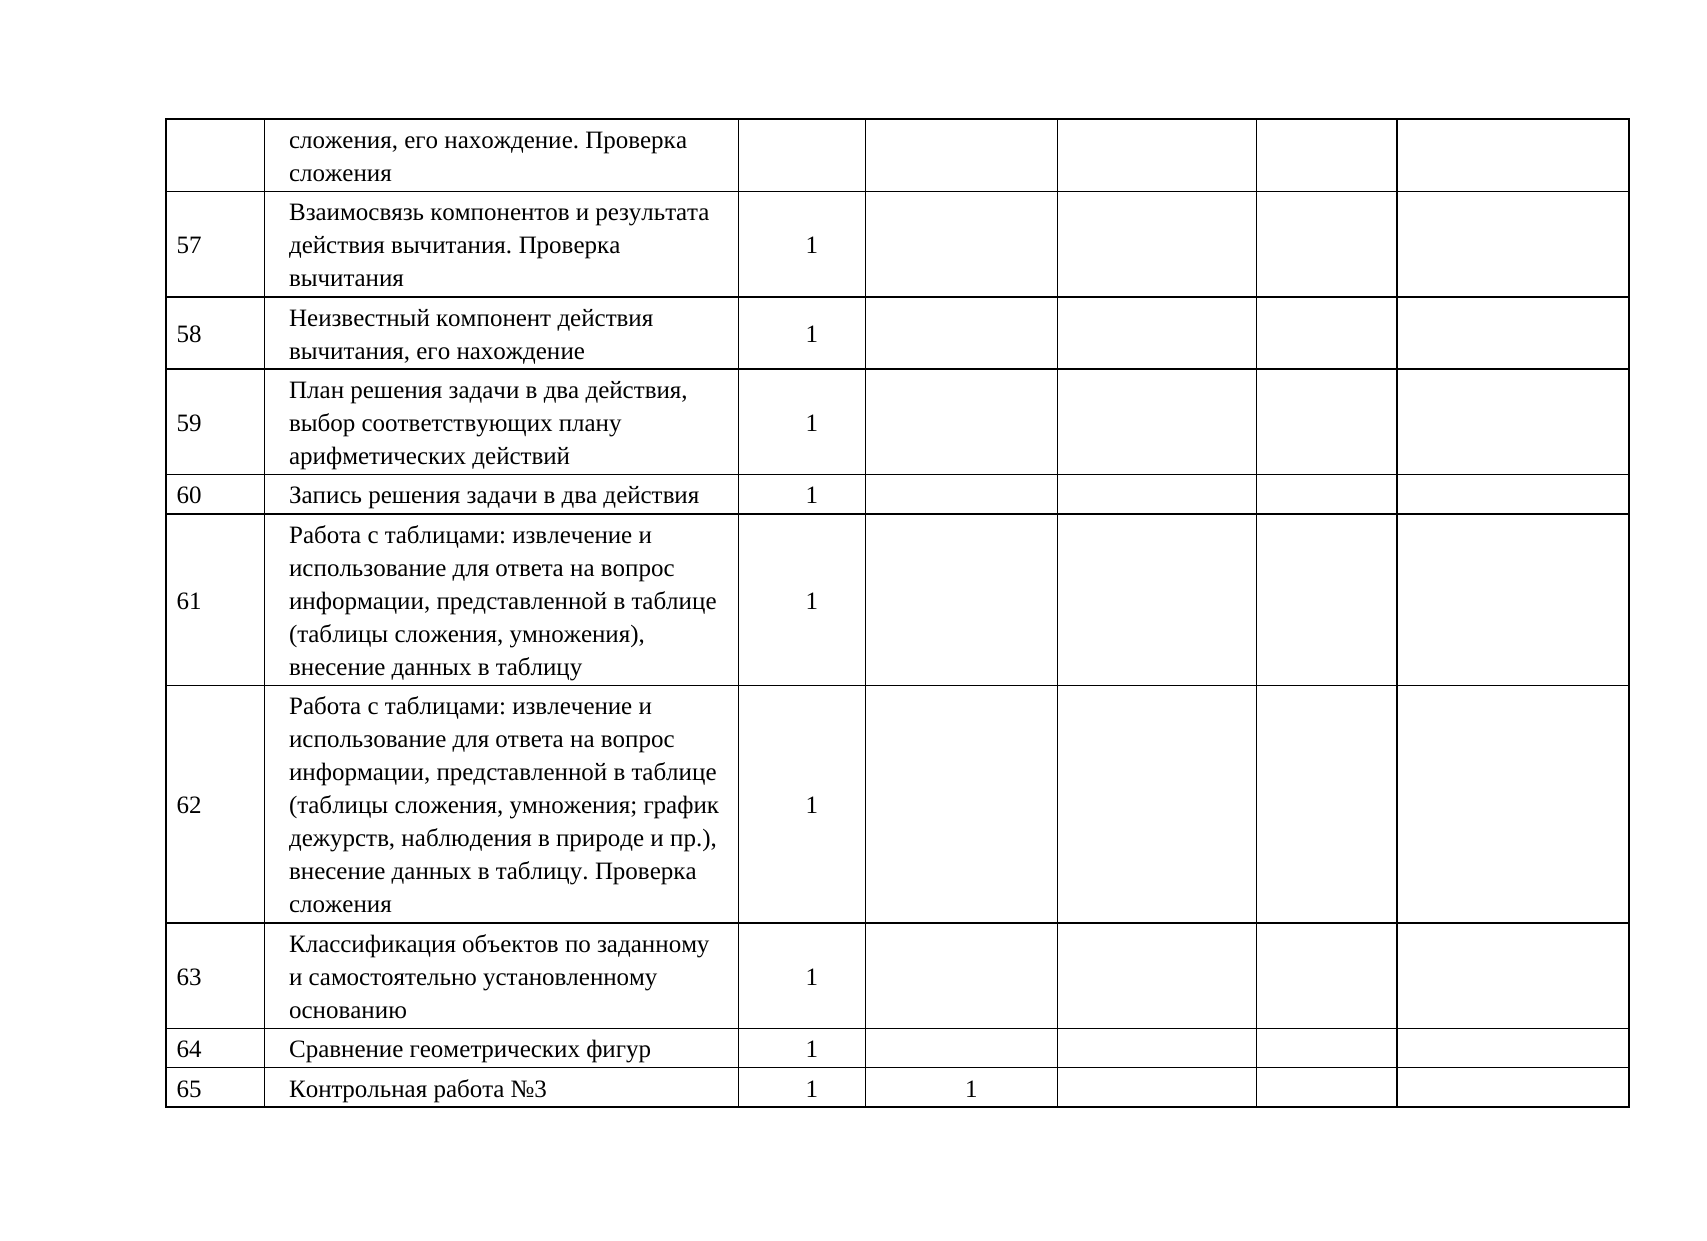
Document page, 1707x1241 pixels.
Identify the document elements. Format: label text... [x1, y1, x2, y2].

table_cell [866, 298, 1057, 368]
table_cell [1058, 1068, 1256, 1106]
table_cell [1257, 1029, 1396, 1067]
table_cell [866, 370, 1057, 474]
table_cell [1058, 686, 1256, 922]
table_cell 1 [739, 1029, 865, 1067]
table_cell 1 [739, 515, 865, 684]
table_cell [1257, 924, 1396, 1027]
table_cell [1398, 515, 1628, 684]
table_cell [1398, 1068, 1628, 1106]
table_cell [1257, 686, 1396, 922]
table_cell [866, 120, 1057, 191]
table_cell [1058, 515, 1256, 684]
table_cell 1 [739, 1068, 865, 1106]
table_cell [1058, 475, 1256, 513]
table_cell [1058, 120, 1256, 191]
table_cell [1058, 924, 1256, 1027]
table_cell [1058, 298, 1256, 368]
table_cell План решения задачи в два действия, выбор соответствующих плану арифметических действий [265, 370, 738, 474]
table_cell [1398, 475, 1628, 513]
table_cell Работа с таблицами: извлечение и использование для ответа на вопрос информации, представленной в таблице (таблицы сложения, умножения; график дежурств, наблюдения в природе и пр.), внесение данных в таблицу. Проверка сложения [265, 686, 738, 922]
table_cell [1398, 298, 1628, 368]
table_cell [866, 192, 1057, 296]
table_cell Сравнение геометрических фигур [265, 1029, 738, 1067]
table_cell Запись решения задачи в два действия [265, 475, 738, 513]
table_cell [1398, 924, 1628, 1027]
table_cell Неизвестный компонент действия вычитания, его нахождение [265, 298, 738, 368]
table_cell 1 [739, 120, 865, 191]
table_cell [866, 475, 1057, 513]
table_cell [265, 120, 738, 191]
table_cell 1 [739, 924, 865, 1027]
table_cell Взаимосвязь компонентов и результата действия вычитания. Проверка вычитания [265, 192, 738, 296]
table_cell 1 [739, 686, 865, 922]
table_cell Контрольная работа №3 [265, 1068, 738, 1106]
table_cell 1 [739, 370, 865, 474]
table_cell 58 [167, 298, 264, 368]
table_cell Работа с таблицами: извлечение и использование для ответа на вопрос информации, представленной в таблице (таблицы сложения, умножения), внесение данных в таблицу [265, 515, 738, 684]
table_cell 60 [167, 475, 264, 513]
table_cell [1398, 686, 1628, 922]
table_cell 1 [739, 298, 865, 368]
table_cell [1398, 192, 1628, 296]
table_cell 62 [167, 686, 264, 922]
table_cell [1257, 1068, 1396, 1106]
table_cell [866, 515, 1057, 684]
table_cell [1058, 192, 1256, 296]
table_cell 64 [167, 1029, 264, 1067]
table_cell [866, 924, 1057, 1027]
table_cell [1257, 475, 1396, 513]
table_cell 1 [739, 475, 865, 513]
table_cell [1058, 370, 1256, 474]
table_cell [1257, 515, 1396, 684]
table_cell 57 [167, 192, 264, 296]
table_cell [866, 1029, 1057, 1067]
table_cell [1257, 192, 1396, 296]
table_cell [1398, 120, 1628, 191]
table_cell 56 [167, 120, 264, 191]
table_cell Классификация объектов по заданному и самостоятельно установленному основанию [265, 924, 738, 1027]
table_cell [1398, 370, 1628, 474]
table_cell 59 [167, 370, 264, 474]
table_cell [866, 686, 1057, 922]
table_cell [1058, 1029, 1256, 1067]
table_cell 1 [866, 1068, 1057, 1106]
table_cell [1257, 120, 1396, 191]
table_cell 65 [167, 1068, 264, 1106]
table_cell [1257, 370, 1396, 474]
table_cell [1398, 1029, 1628, 1067]
table_cell 1 [739, 192, 865, 296]
table_cell 63 [167, 924, 264, 1027]
table_cell [1257, 298, 1396, 368]
table_cell 61 [167, 515, 264, 684]
